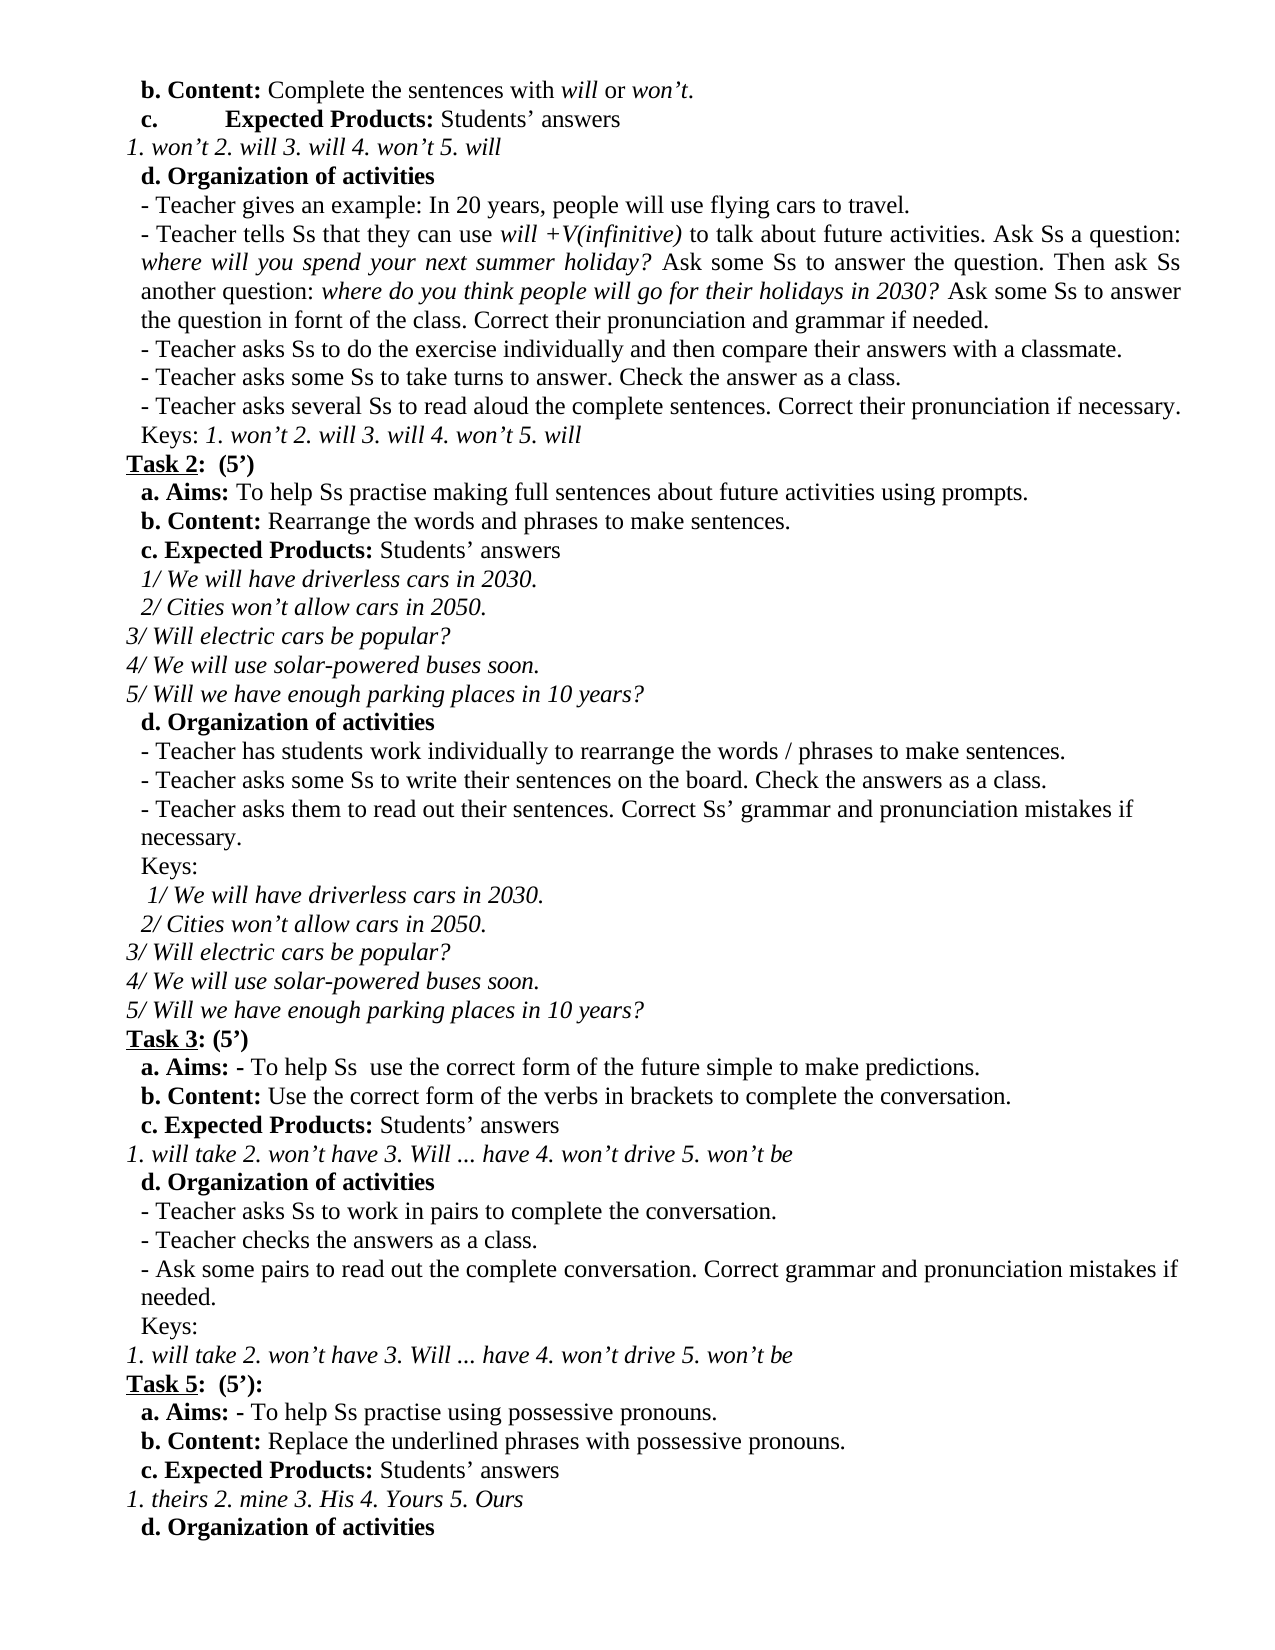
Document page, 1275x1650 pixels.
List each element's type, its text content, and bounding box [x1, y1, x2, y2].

text 1. will take 2. won’t have 3. Will ... have 4. won’t drive 5. won’t be [126, 1139, 1237, 1167]
text 1. will take 2. won’t have 3. Will ... have 4. won’t drive 5. won’t be [126, 1340, 1237, 1369]
text 4/ We will use solar-powered buses soon. [126, 650, 1237, 679]
subtitle Task 2: (5’) [126, 449, 1237, 477]
list Teacher asks Ss to do the exercise individually and then compare their answers with a classmate. [141, 334, 1237, 362]
list Teacher asks Ss to work in pairs to complete the conversation. [141, 1196, 1237, 1225]
text Keys: [141, 1311, 1237, 1340]
text Keys: [141, 851, 1237, 880]
subtitle Organization of activities [141, 707, 1237, 736]
text 1. theirs 2. mine 3. His 4. Yours 5. Ours [126, 1484, 1237, 1512]
list Teacher asks some Ss to write their sentences on the board. Check the answers as a class. [141, 765, 1237, 794]
list Expected Products: Students’ answers [141, 1110, 1237, 1139]
list Teacher checks the answers as a class. [141, 1225, 1237, 1254]
list Aims: - To help Ss practise using possessive pronouns. [141, 1397, 1237, 1426]
list Content: Use the correct form of the verbs in brackets to complete the conversation. [141, 1081, 1237, 1110]
list Ask some pairs to read out the complete conversation. Correct grammar and pronunciation mistakes if needed. [141, 1254, 1178, 1311]
text 4/ We will use solar-powered buses soon. [126, 966, 1237, 995]
subtitle Organization of activities [141, 1167, 1237, 1196]
text 5/ Will we have enough parking places in 10 years? [126, 995, 1237, 1024]
list Content: Complete the sentences with will or won’t. [141, 75, 1237, 104]
text 1/ We will have driverless cars in 2030. 2/ Cities won’t allow cars in 2050. [141, 880, 557, 937]
text 3/ Will electric cars be popular? [126, 937, 1237, 966]
list Teacher asks them to read out their sentences. Correct Ss’ grammar and pronunciation mistakes if necessary. [141, 794, 1133, 851]
list Teacher asks several Ss to read aloud the complete sentences. Correct their pronunciation if necessary. Keys: 1. won’t 2. will 3. will 4. won’t 5. will [141, 391, 1181, 449]
list Expected Products: Students’ answers [141, 1455, 1237, 1484]
list Expected Products: Students’ answers 1/ We will have driverless cars in 2030. 2/ Cities won’t allow cars in 2050. [141, 535, 561, 621]
list Aims: - To help Ss use the correct form of the future simple to make predictions. [141, 1052, 1237, 1081]
list Content: Rearrange the words and phrases to make sentences. [141, 506, 1237, 535]
list Teacher tells Ss that they can use will +V(infinitive) to talk about future activities. Ask Ss a question: where will you spend your next summer holiday? Ask some Ss to answer the question. Then ask Ss another question: where do you think people will go for their holidays in 2030? Ask some Ss to answer the question in fornt of the class. Correct their pronunciation and grammar if needed. [141, 219, 1182, 334]
text 1. won’t 2. will 3. will 4. won’t 5. will [126, 132, 1237, 161]
subtitle Organization of activities [141, 1512, 1237, 1541]
list Content: Replace the underlined phrases with possessive pronouns. [141, 1426, 1237, 1455]
subtitle Task 5: (5’): [126, 1369, 1237, 1397]
list Teacher has students work individually to rearrange the words / phrases to make sentences. [141, 736, 1237, 765]
list Teacher gives an example: In 20 years, people will use flying cars to travel. [141, 190, 1237, 219]
text 3/ Will electric cars be popular? [126, 621, 1237, 650]
subtitle Task 3: (5’) [126, 1024, 1237, 1052]
list Aims: To help Ss practise making full sentences about future activities using prompts. [141, 477, 1237, 506]
text 5/ Will we have enough parking places in 10 years? [126, 679, 1237, 707]
list Expected Products: Students’ answers [141, 104, 1237, 132]
subtitle Organization of activities [141, 161, 1237, 190]
list Teacher asks some Ss to take turns to answer. Check the answer as a class. [141, 362, 1237, 391]
